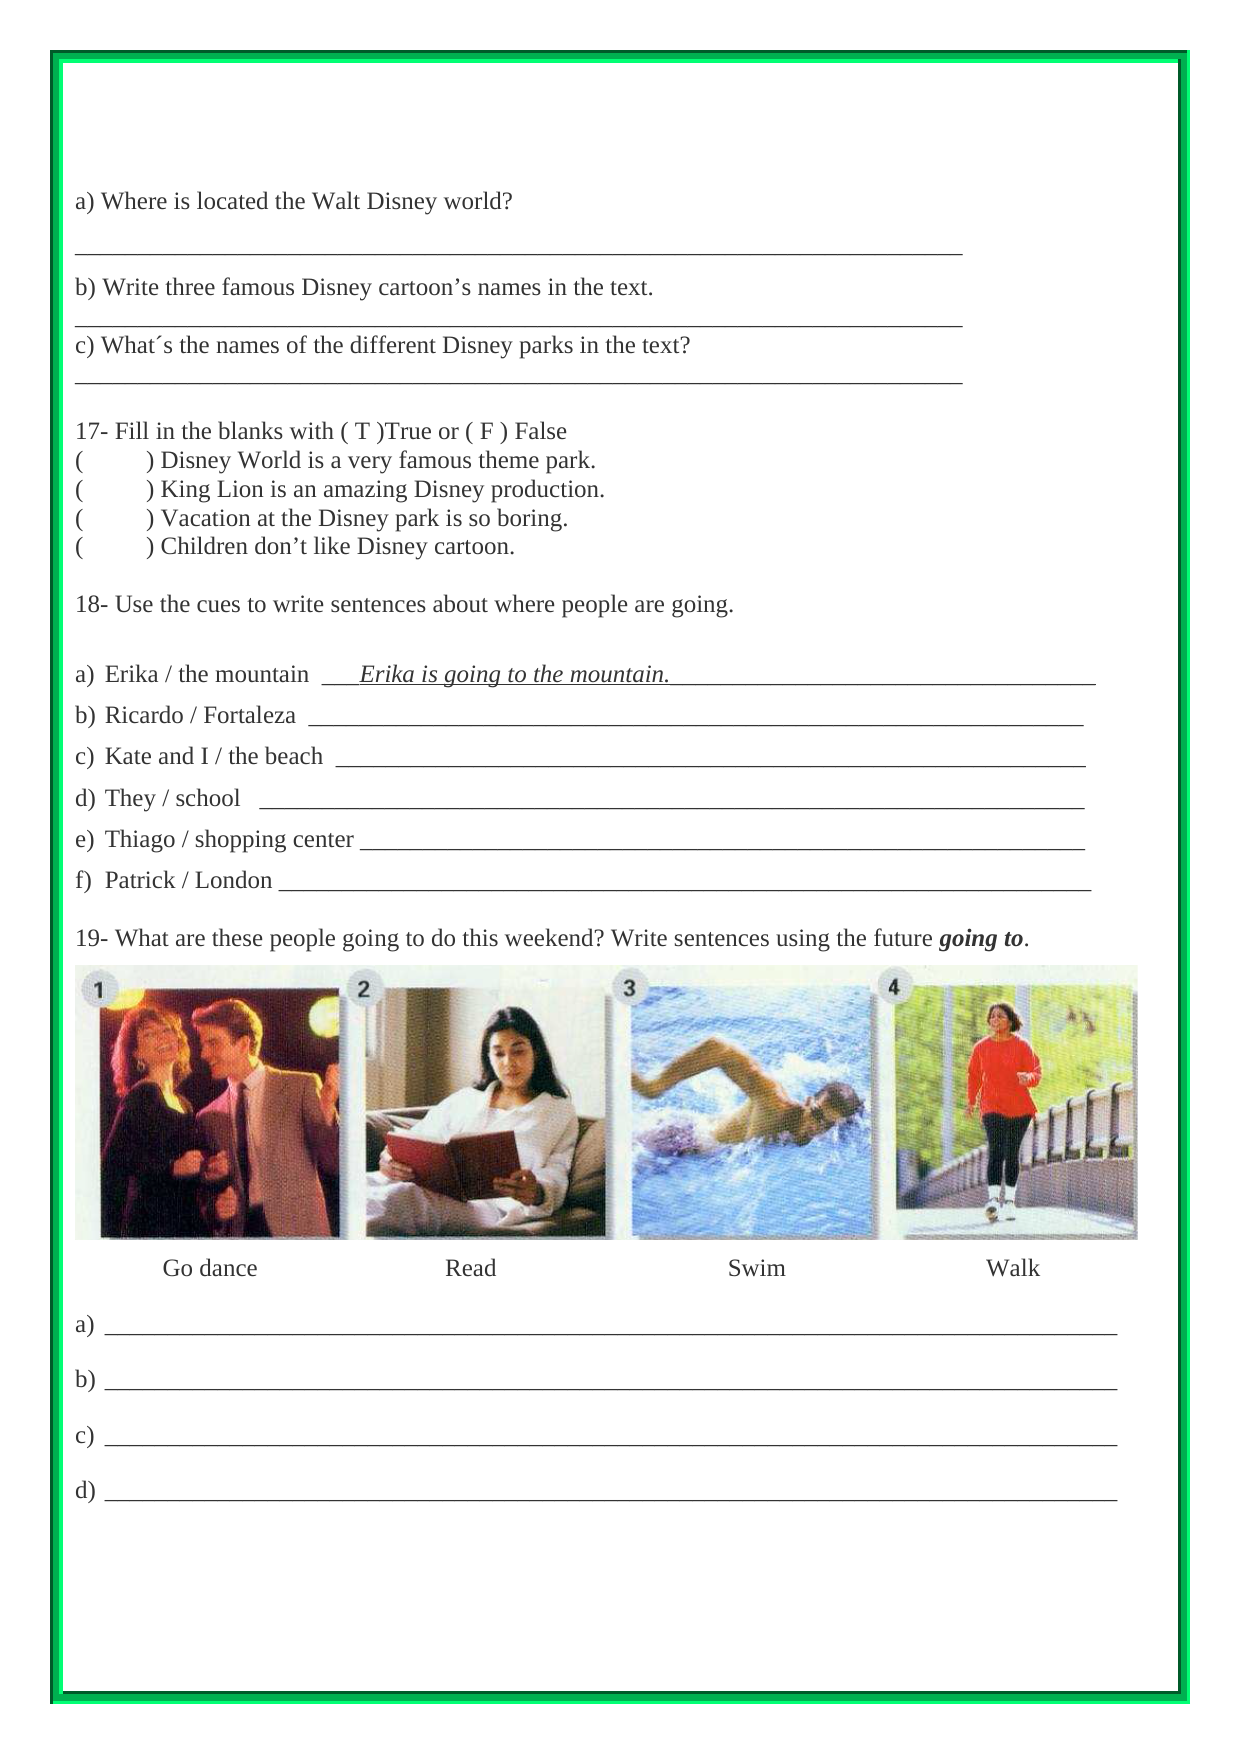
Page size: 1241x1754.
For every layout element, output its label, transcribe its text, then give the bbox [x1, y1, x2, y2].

text ( ) Vacation at the Disney park is so boring. [75, 503, 1165, 531]
text 19- What are these people going to do this weekend? Write sentences using the future going to. [75, 923, 1165, 951]
list Erika / the mountain ___Erika is going to the mountain.__________________________________ [75, 659, 1165, 688]
text _______________________________________________________________________ [75, 229, 1165, 258]
list Thiago / shopping center __________________________________________________________ [75, 824, 1165, 853]
list _________________________________________________________________________________ [75, 1476, 1165, 1504]
text _______________________________________________________________________ [75, 358, 1165, 387]
text ( ) Children don’t like Disney cartoon. [75, 531, 1165, 560]
text b) Write three famous Disney cartoon’s names in the text. [75, 272, 1165, 301]
list _________________________________________________________________________________ [75, 1420, 1165, 1449]
text a) Where is located the Walt Disney world? [75, 186, 1165, 215]
text _______________________________________________________________________ [75, 301, 1165, 330]
list They / school __________________________________________________________________ [75, 783, 1165, 811]
text Go dance Read Swim Walk [75, 1253, 1165, 1282]
text 17- Fill in the blanks with ( T )True or ( F ) False [75, 416, 1165, 445]
text ( ) Disney World is a very famous theme park. [75, 445, 1165, 474]
list _________________________________________________________________________________ [75, 1309, 1165, 1337]
list _________________________________________________________________________________ [75, 1364, 1165, 1393]
list Ricardo / Fortaleza ______________________________________________________________ [75, 700, 1165, 729]
text c) What´s the names of the different Disney parks in the text? [75, 330, 1165, 358]
text 18- Use the cues to write sentences about where people are going. [75, 589, 1165, 618]
list Kate and I / the beach ____________________________________________________________ [75, 741, 1165, 770]
text ( ) King Lion is an amazing Disney production. [75, 474, 1165, 503]
list Patrick / London _________________________________________________________________ [75, 865, 1165, 894]
